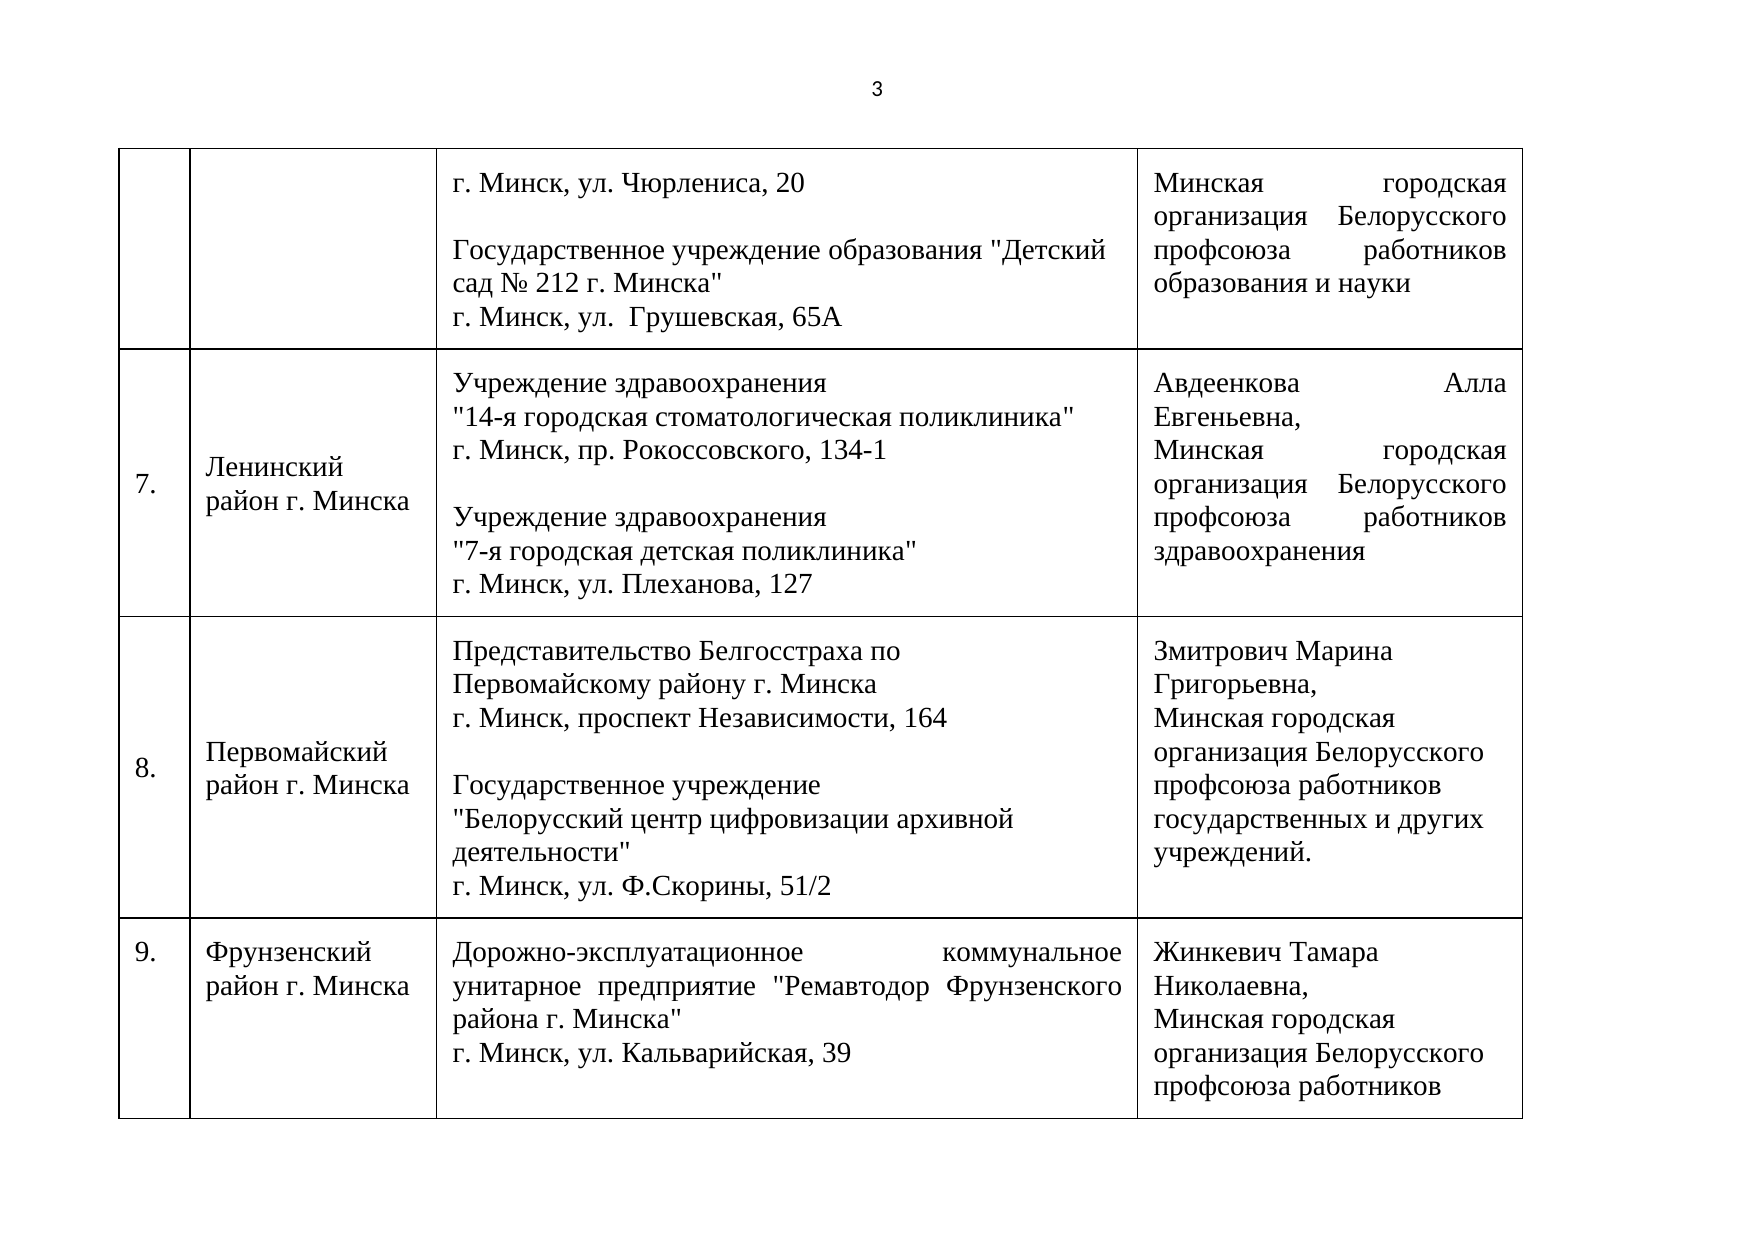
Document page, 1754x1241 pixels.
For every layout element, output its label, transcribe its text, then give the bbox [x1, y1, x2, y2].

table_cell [437, 149, 1137, 348]
table_cell Ленинский район г. Минска [191, 350, 436, 616]
table_cell 7. [120, 350, 189, 616]
table_cell Представительство Белгосстраха по Первомайскому району г. Минска г. Минск, проспект Независимости, 164 Государственное учреждение "Белорусский центр цифровизации архивной деятельности" г. Минск, ул. Ф.Скорины, 51/2 [437, 617, 1137, 917]
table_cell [191, 149, 436, 348]
table_cell 6. [120, 149, 189, 348]
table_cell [191, 919, 436, 1117]
table_cell Учреждение здравоохранения "14-я городская стоматологическая поликлиника" г. Минск, пр. Рокоссовского, 134-1 Учреждение здравоохранения "7-я городская детская поликлиника" г. Минск, ул. Плеханова, 127 [437, 350, 1137, 616]
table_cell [437, 919, 1137, 1117]
table_cell 9. [120, 919, 189, 1117]
table_cell Змитрович Марина Григорьевна, Минская городская организация Белорусского профсоюза работников государственных и других учреждений. [1138, 617, 1522, 917]
table_cell Первомайский район г. Минска [191, 617, 436, 917]
table_cell Авдеенкова Алла Евгеньевна, Минская городская организация Белорусского профсоюза работников здравоохранения [1138, 350, 1522, 616]
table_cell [1138, 149, 1522, 348]
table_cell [1138, 919, 1522, 1117]
table_cell 8. [120, 617, 189, 917]
